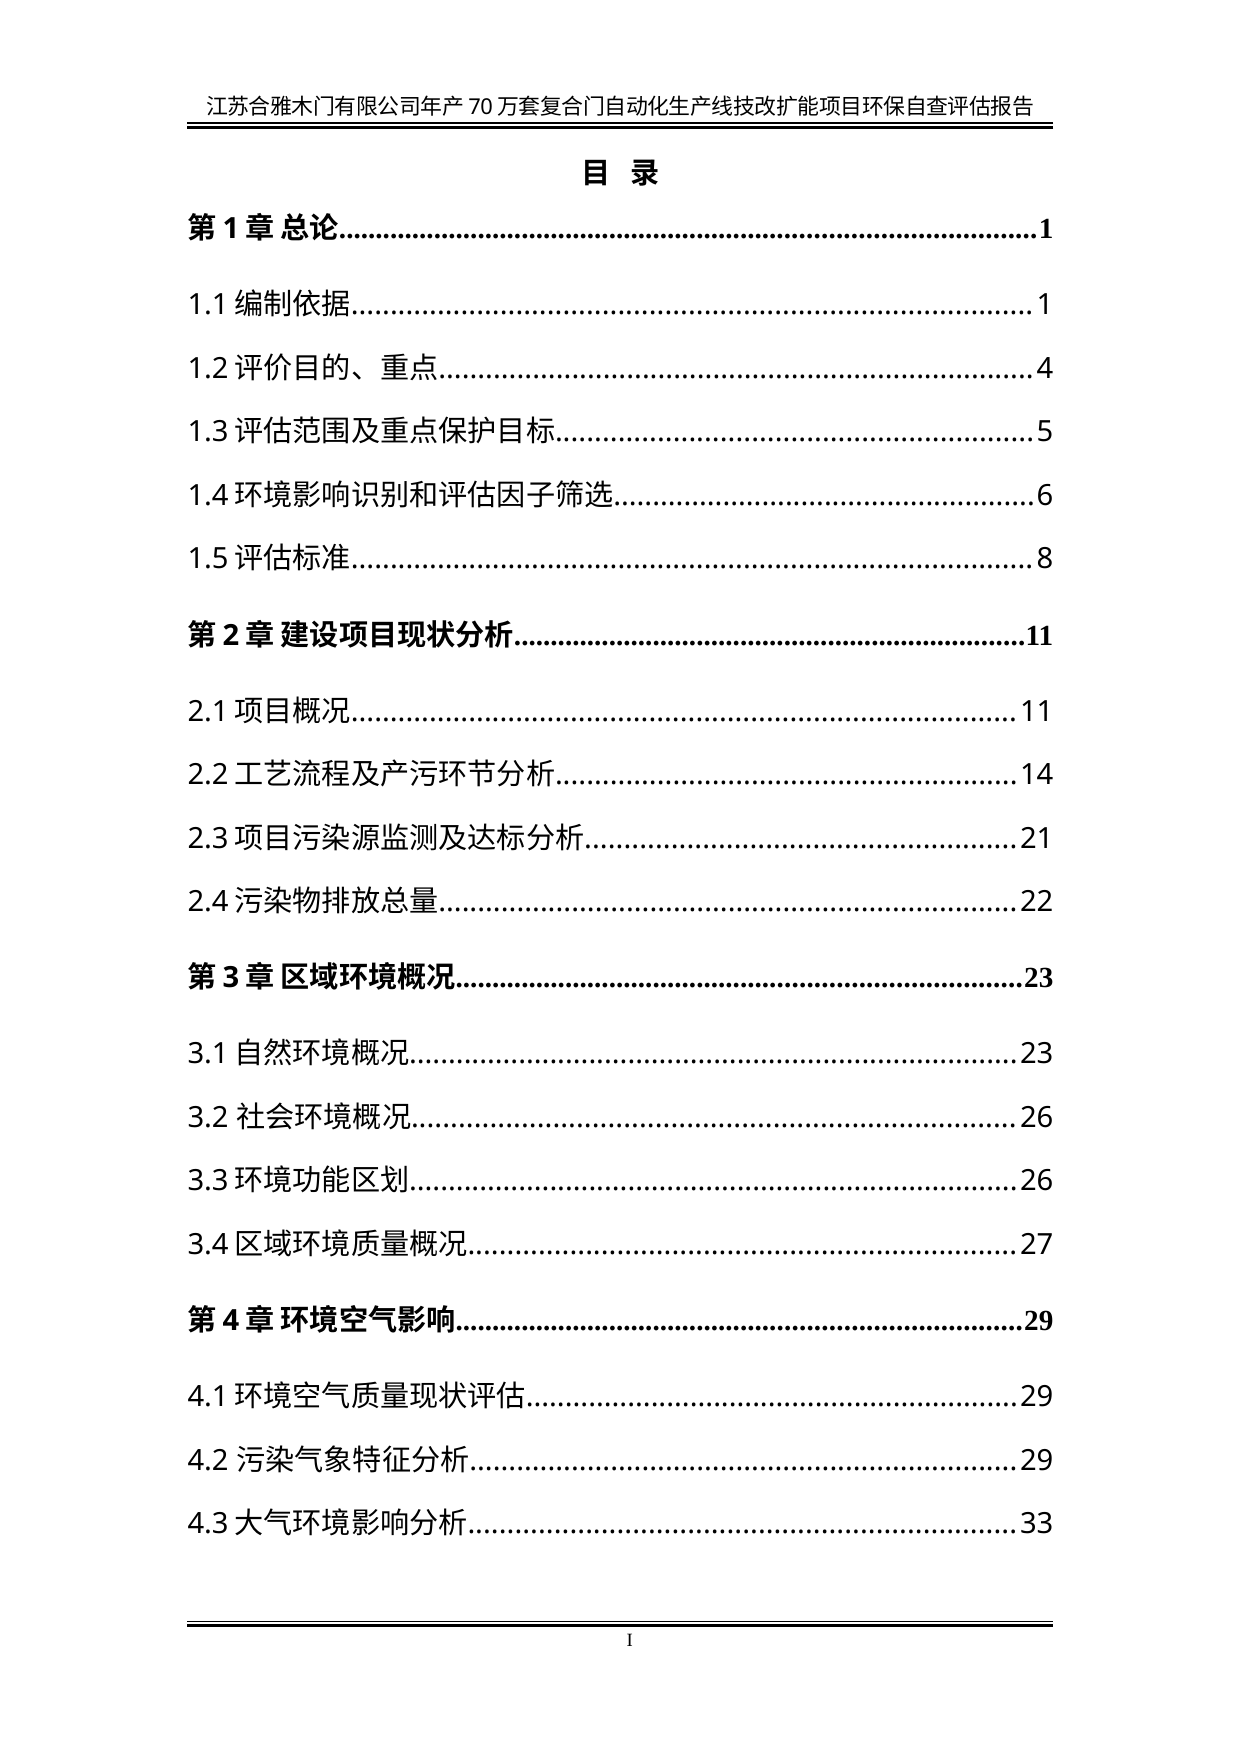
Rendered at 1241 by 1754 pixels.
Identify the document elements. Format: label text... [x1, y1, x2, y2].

text 3.2 社会环境概况 26 [187, 1093, 1053, 1136]
text 第2章 建设项目现状分析 11 [187, 611, 1053, 653]
text 目 录 [187, 150, 1053, 192]
text 3.1自然环境概况 23 [187, 1030, 1053, 1072]
text 第3章 区域环境概况 23 [187, 954, 1053, 996]
text 2.2工艺流程及产污环节分析 14 [187, 751, 1053, 793]
text 3.4区域环境质量概况 27 [187, 1220, 1053, 1263]
text 4.1环境空气质量现状评估 29 [187, 1372, 1053, 1415]
text 2.3项目污染源监测及达标分析 21 [187, 814, 1053, 857]
text 4.3大气环境影响分析 33 [187, 1499, 1053, 1542]
text 第4章 环境空气影响 29 [187, 1296, 1053, 1339]
text 2.1项目概况 11 [187, 687, 1053, 729]
text 4.2 污染气象特征分析 29 [187, 1436, 1053, 1478]
text 1.5评估标准 8 [187, 535, 1053, 577]
text 1.3评估范围及重点保护目标 5 [187, 408, 1053, 450]
text 2.4污染物排放总量 22 [187, 878, 1053, 920]
text 1.1编制依据 1 [187, 281, 1053, 323]
text 第1章 总论 1 [187, 205, 1053, 247]
text 1.4环境影响识别和评估因子筛选 6 [187, 471, 1053, 514]
text 3.3环境功能区划 26 [187, 1157, 1053, 1199]
text 1.2评价目的、重点 4 [187, 344, 1053, 387]
